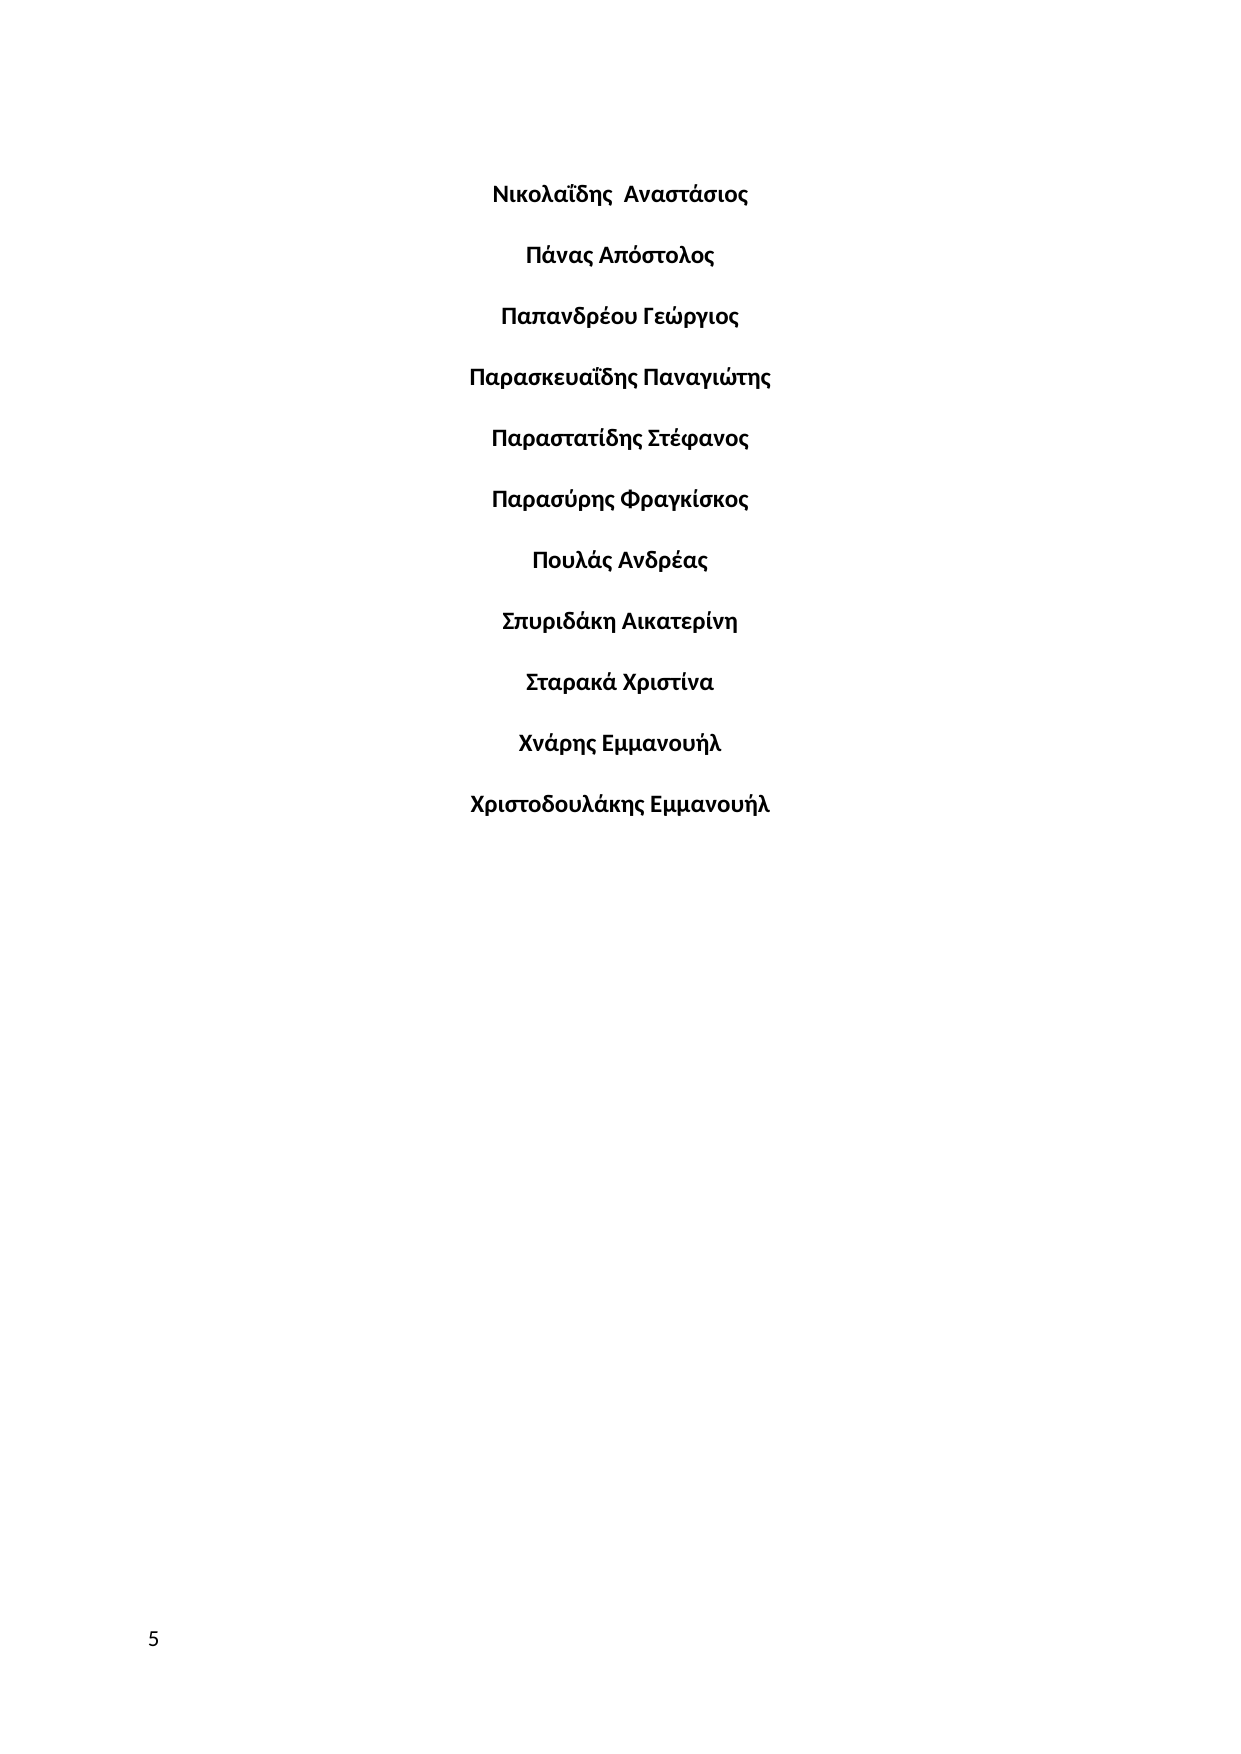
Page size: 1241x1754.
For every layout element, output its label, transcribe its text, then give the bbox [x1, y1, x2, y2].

text Παρασκευαΐδης Παναγιώτης [148, 361, 1092, 392]
text Παρασύρης Φραγκίσκος [148, 483, 1092, 514]
text Σπυριδάκη Αικατερίνη [148, 606, 1092, 636]
text Παπανδρέου Γεώργιος [148, 300, 1092, 331]
text Χριστοδουλάκης Εμμανουήλ [148, 789, 1092, 819]
text Πουλάς Ανδρέας [148, 544, 1092, 575]
text Παραστατίδης Στέφανος [148, 422, 1092, 453]
text Σταρακά Χριστίνα [148, 667, 1092, 697]
text Χνάρης Εμμανουήλ [148, 728, 1092, 758]
text Νικολαΐδης Αναστάσιος [148, 178, 1092, 209]
text Πάνας Απόστολος [148, 239, 1092, 270]
